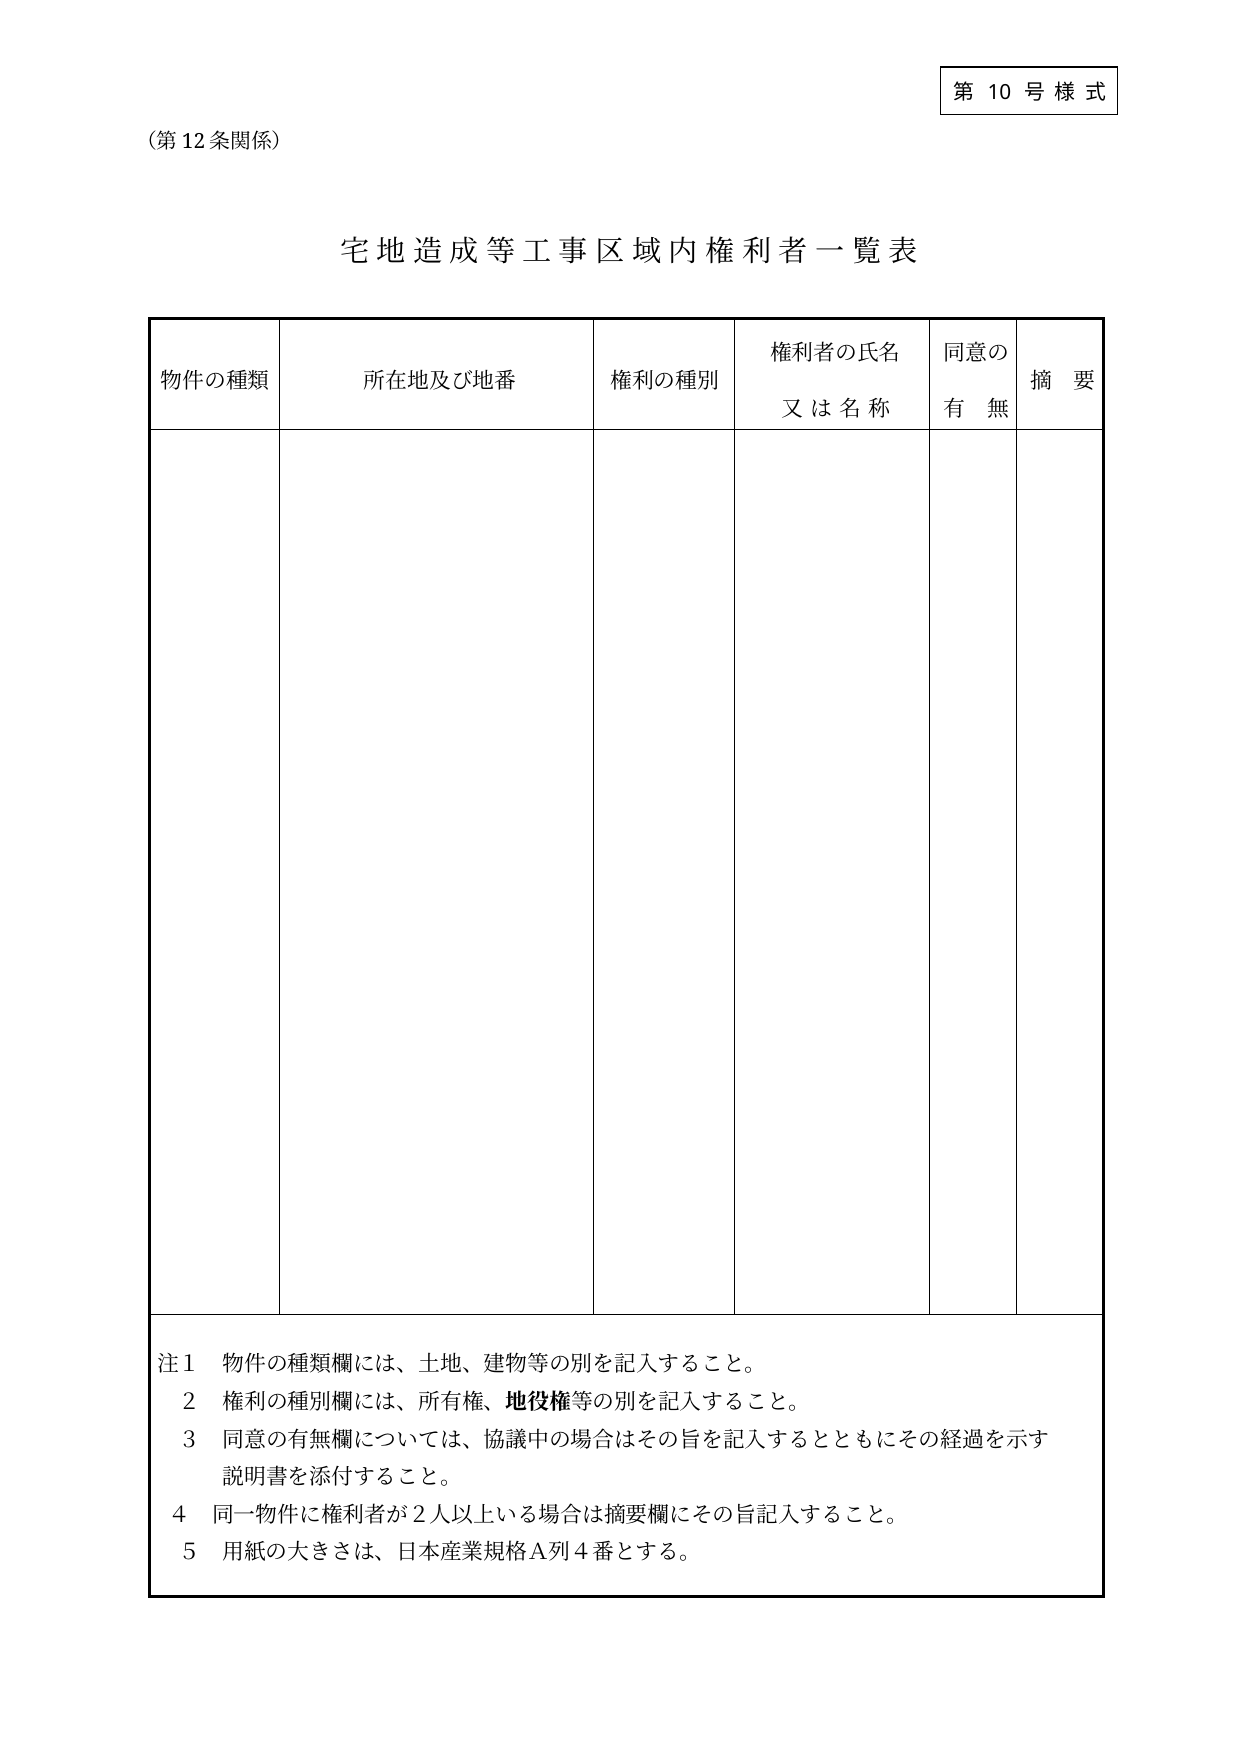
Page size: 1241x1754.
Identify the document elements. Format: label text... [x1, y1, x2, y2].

table_header 権利者の氏名 又は名称 [735, 320, 929, 429]
table_header 物件の種類 [151, 320, 279, 429]
table_cell [735, 430, 929, 1314]
text （第12条関係） [136, 118, 1122, 156]
table_cell 注１ 物件の種類欄には、土地、建物等の別を記入すること。 ２ 権利の種別欄には、所有権、地役権等の別を記入すること。 ３ 同意の有無欄については、協議中の場合はその旨を記入するとともにその経過を示す 説明書を添付すること。 ４ 同一物件に権利者が２人以上いる場合は摘要欄にその旨記入すること。 ５ 用紙の大きさは、日本産業規格Ａ列４番とする。 [151, 1315, 1102, 1595]
table_header 権利の種別 [594, 320, 734, 429]
table_cell [594, 430, 734, 1314]
table_header 摘 要 [1017, 320, 1102, 429]
table_cell [151, 430, 279, 1314]
table_cell [1017, 430, 1102, 1314]
text 宅 地 造 成 等 工 事 区 域 内 権 利 者 一 覧 表 [136, 231, 1122, 268]
table_header 所在地及び地番 [280, 320, 593, 429]
table_cell [280, 430, 593, 1314]
table_header 同意の 有 無 [930, 320, 1016, 429]
table_cell [930, 430, 1016, 1314]
